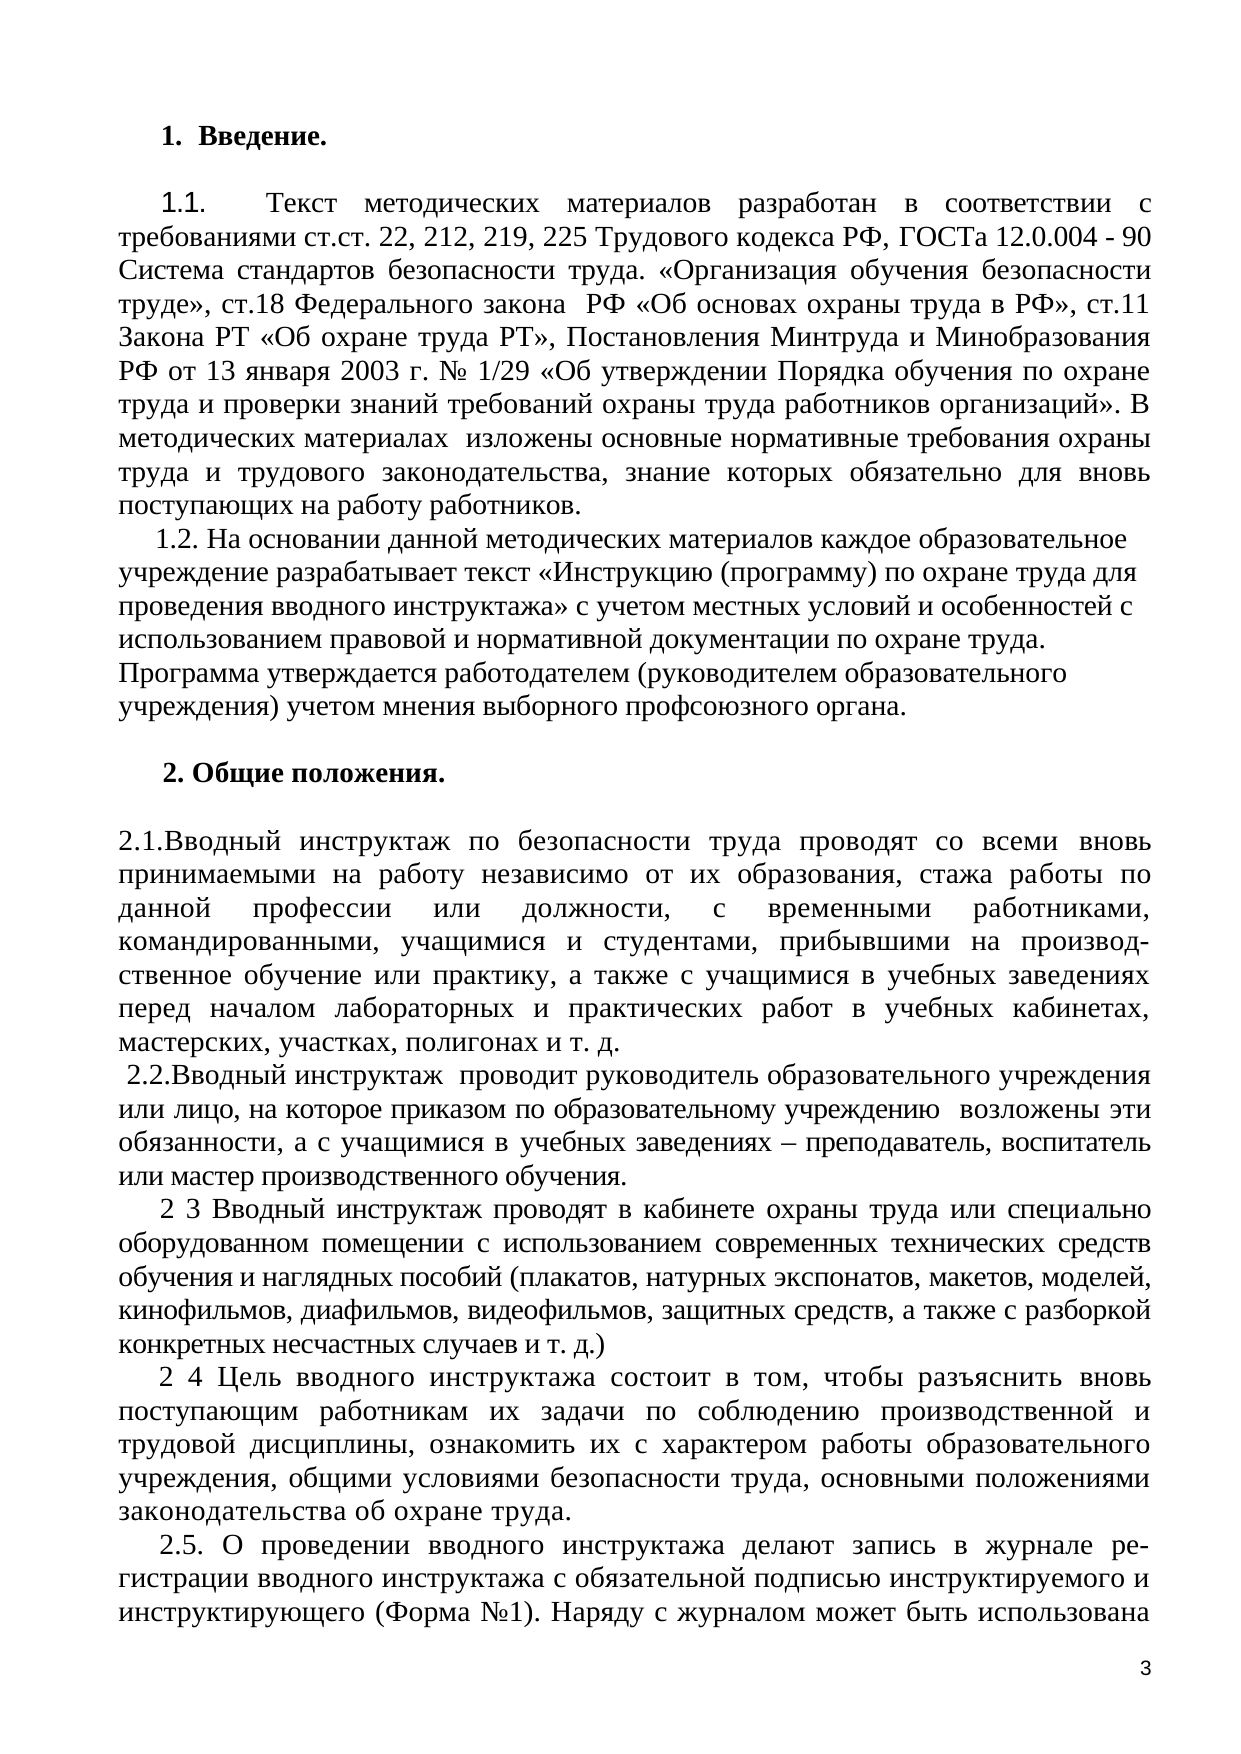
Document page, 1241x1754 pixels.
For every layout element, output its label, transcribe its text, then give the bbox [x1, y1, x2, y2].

text 2 3 Вводный инструктаж проводят в кабинете охраны труда или специально оборудованном помещении с использованием современных технических средств обучения и наглядных пособий (плакатов, натурных экспонатов, макетов, моделей, кинофильмов, диафильмов, видеофильмов, защитных средств, а также с разборкой конкретных несчастных случаев и т. д.) [118, 1192, 1152, 1359]
list Введение. [161, 118, 1152, 152]
text 2. Общие положения. [118, 756, 1152, 789]
list Текст методических материалов разработан в соответствии с требованиями ст.ст. 22, 212, 219, 225 Трудового кодекса РФ, ГОСТа 12.0.004 - 90 Система стандартов безопасности труда. «Организация обучения безопасности труде», ст.18 Федерального закона РФ «Об основах охраны труда в РФ», ст.11 Закона РТ «Об охране труда РТ», Постановления Минтруда и Минобразования РФ от 13 января . № 1/29 «Об утверждении Порядка обучения по охране труда и проверки знаний требований охраны труда работников организаций». В методических материалах изложены основные нормативные требования охраны труда и трудового законодательства, знание которых обязательно для вновь поступающих на работу работников. [118, 185, 1152, 521]
text 1.2. На основании данной методических материалов каждое образовательное учреждение разрабатывает текст «Инструкцию (программу) по охране труда для проведения вводного инструктажа» с учетом местных условий и особенностей с использованием правовой и нормативной документации по охране труда. Программа утверждается работодателем (руководителем образовательного учреждения) учетом мнения выборного профсоюзного органа. [118, 521, 1152, 722]
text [118, 1527, 1152, 1628]
text 2.2.Вводный инструктаж проводит руководитель образовательного учреждения или лицо, на которое приказом по образовательному учреждению возложены эти обязанности, а с учащимися в учебных заведениях – преподаватель, воспитатель или мастер производственного обучения. [118, 1057, 1152, 1192]
text 2 4 Цель вводного инструктажа состоит в том, чтобы разъяснить вновь поступающим работникам их задачи по соблюдению производственной и трудовой дисциплины, ознакомить их с характером работы образовательного учреждения, общими условиями безопасности труда, основными положениями законодательства об охране труда. [118, 1359, 1152, 1527]
text 2.1.Вводный инструктаж по безопасности труда проводят со всеми вновь принимаемыми на работу независимо от их образования, стажа работы по данной профессии или должности, с временными работниками, командированными, учащимися и студентами, прибывшими на производ- ственное обучение или практику, а также с учащимися в учебных заведениях перед началом лабораторных и практических работ в учебных кабинетах, мастерских, участках, полигонах и т. д. [118, 823, 1152, 1057]
